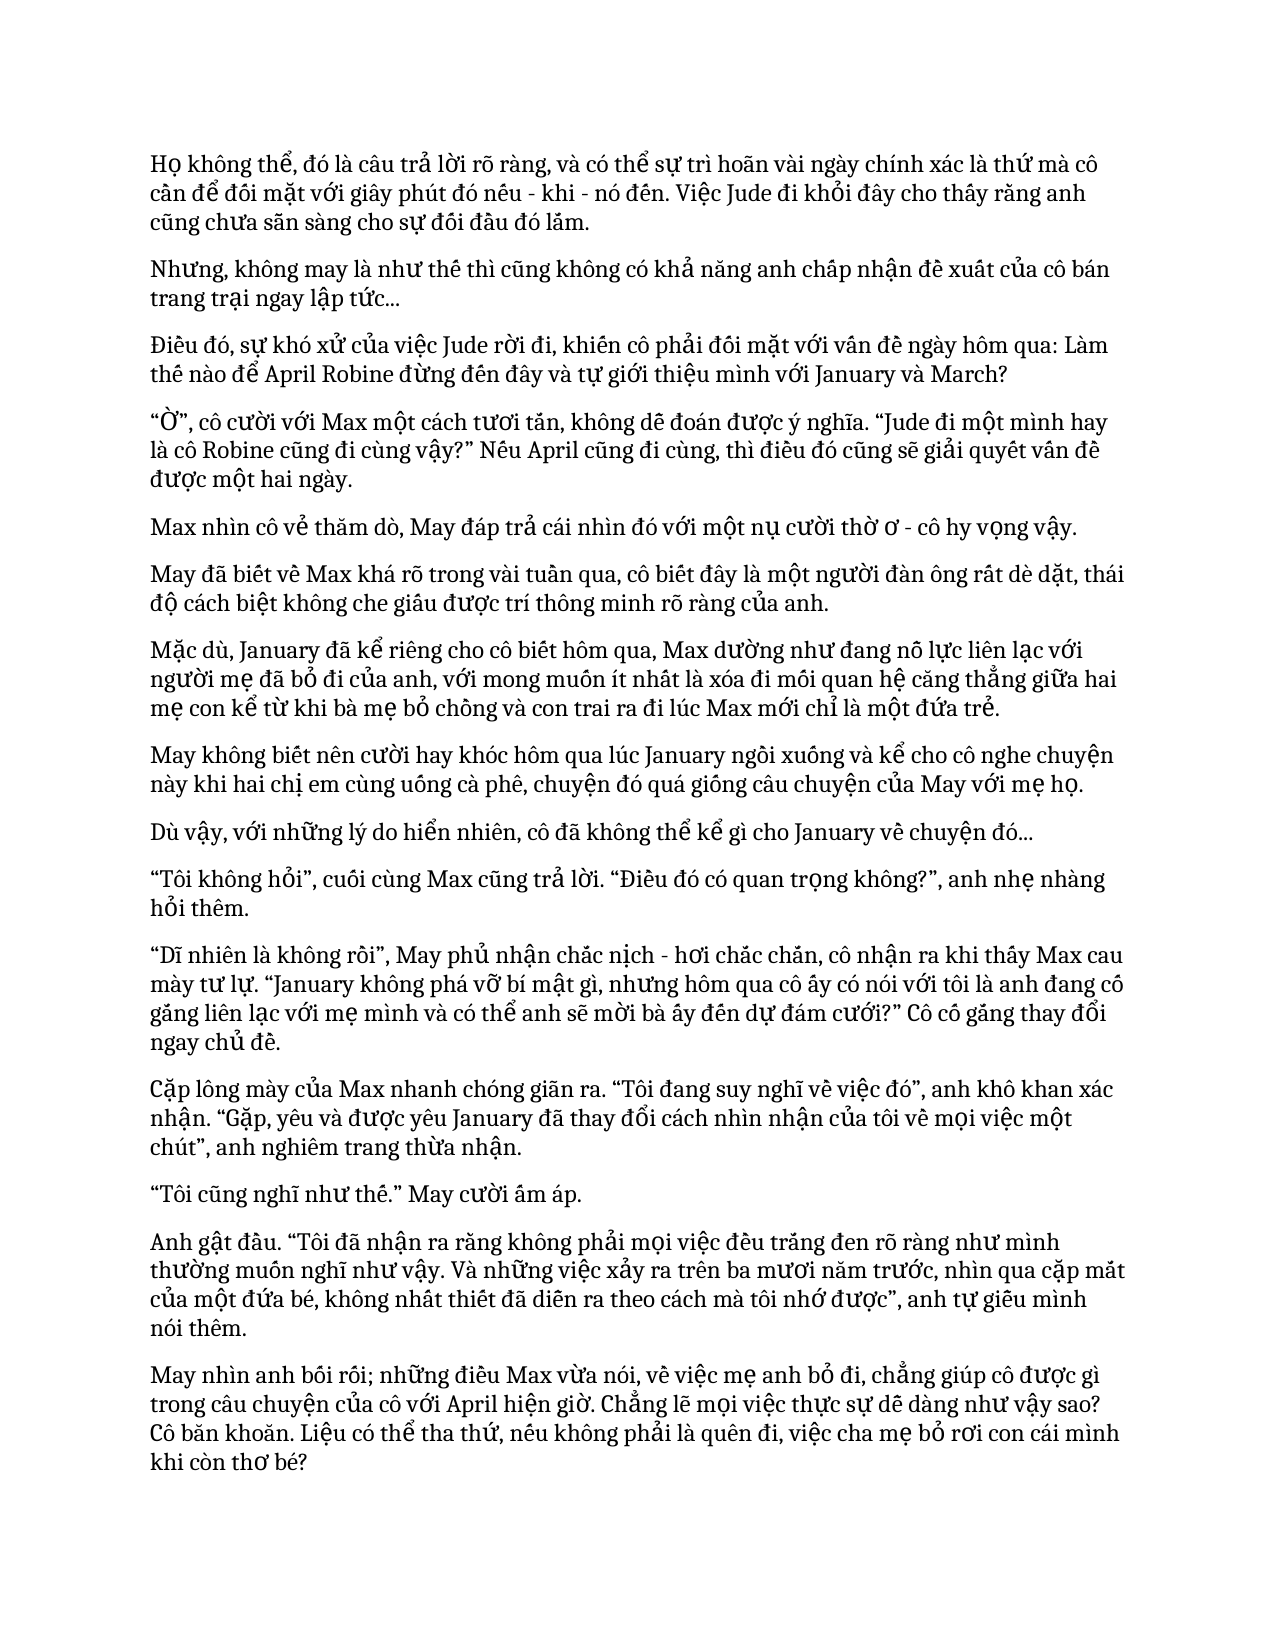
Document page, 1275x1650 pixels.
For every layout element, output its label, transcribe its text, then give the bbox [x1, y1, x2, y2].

text Điều đó, sự khó xử của việc Jude rời đi, khiến cô phải đối mặt với vấn đề ngày hôm qua: Làm thế nào để April Robine đừng đến đây và tự giới thiệu mình với January và March? [150, 331, 1125, 389]
text May đã biết về Max khá rõ trong vài tuần qua, cô biết đây là một người đàn ông rất dè dặt, thái độ cách biệt không che giấu được trí thông minh rõ ràng của anh. [150, 560, 1125, 617]
text Nhưng, không may là như thế thì cũng không có khả năng anh chấp nhận đề xuất của cô bán trang trại ngay lập tức... [150, 255, 1125, 312]
text Mặc dù, January đã kể riêng cho cô biết hôm qua, Max dường như đang nỗ lực liên lạc với người mẹ đã bỏ đi của anh, với mong muốn ít nhất là xóa đi mối quan hệ căng thẳng giữa hai mẹ con kể từ khi bà mẹ bỏ chồng và con trai ra đi lúc Max mới chỉ là một đứa trẻ. [150, 636, 1125, 722]
text Cặp lông mày của Max nhanh chóng giãn ra. “Tôi đang suy nghĩ về việc đó”, anh khô khan xác nhận. “Gặp, yêu và được yêu January đã thay đổi cách nhìn nhận của tôi về mọi việc một chút”, anh nghiêm trang thừa nhận. [150, 1075, 1125, 1161]
text May không biết nên cười hay khóc hôm qua lúc January ngồi xuống và kể cho cô nghe chuyện này khi hai chị em cùng uống cà phê, chuyện đó quá giống câu chuyện của May với mẹ họ. [150, 741, 1125, 799]
text Anh gật đầu. “Tôi đã nhận ra rằng không phải mọi việc đều trắng đen rõ ràng như mình thường muốn nghĩ như vậy. Và những việc xảy ra trên ba mươi năm trước, nhìn qua cặp mắt của một đứa bé, không nhất thiết đã diễn ra theo cách mà tôi nhớ được”, anh tự giễu mình nói thêm. [150, 1227, 1125, 1342]
text “Dĩ nhiên là không rồi”, May phủ nhận chắc nịch - hơi chắc chắn, cô nhận ra khi thấy Max cau mày tư lự. “January không phá vỡ bí mật gì, nhưng hôm qua cô ấy có nói với tôi là anh đang cố gắng liên lạc với mẹ mình và có thể anh sẽ mời bà ấy đến dự đám cưới?” Cô cố gắng thay đổi ngay chủ đề. [150, 941, 1125, 1056]
text “Tôi không hỏi”, cuối cùng Max cũng trả lời. “Điều đó có quan trọng không?”, anh nhẹ nhàng hỏi thêm. [150, 865, 1125, 922]
text Họ không thể, đó là câu trả lời rõ ràng, và có thể sự trì hoãn vài ngày chính xác là thứ mà cô cần để đối mặt với giây phút đó nếu - khi - nó đến. Việc Jude đi khỏi đây cho thấy rằng anh cũng chưa sẵn sàng cho sự đối đầu đó lắm. [150, 150, 1125, 236]
text May nhìn anh bối rối; những điều Max vừa nói, về việc mẹ anh bỏ đi, chẳng giúp cô được gì trong câu chuyện của cô với April hiện giờ. Chẳng lẽ mọi việc thực sự dễ dàng như vậy sao? Cô băn khoăn. Liệu có thể tha thứ, nếu không phải là quên đi, việc cha mẹ bỏ rơi con cái mình khi còn thơ bé? [150, 1361, 1125, 1476]
text Dù vậy, với những lý do hiển nhiên, cô đã không thể kể gì cho January về chuyện đó... [150, 817, 1125, 846]
text “Ờ”, cô cười với Max một cách tươi tắn, không dễ đoán được ý nghĩa. “Jude đi một mình hay là cô Robine cũng đi cùng vậy?” Nếu April cũng đi cùng, thì điều đó cũng sẽ giải quyết vấn đề được một hai ngày. [150, 407, 1125, 494]
text Max nhìn cô vẻ thăm dò, May đáp trả cái nhìn đó với một nụ cười thờ ơ - cô hy vọng vậy. [150, 512, 1125, 541]
text “Tôi cũng nghĩ như thế.” May cười ấm áp. [150, 1180, 1125, 1209]
